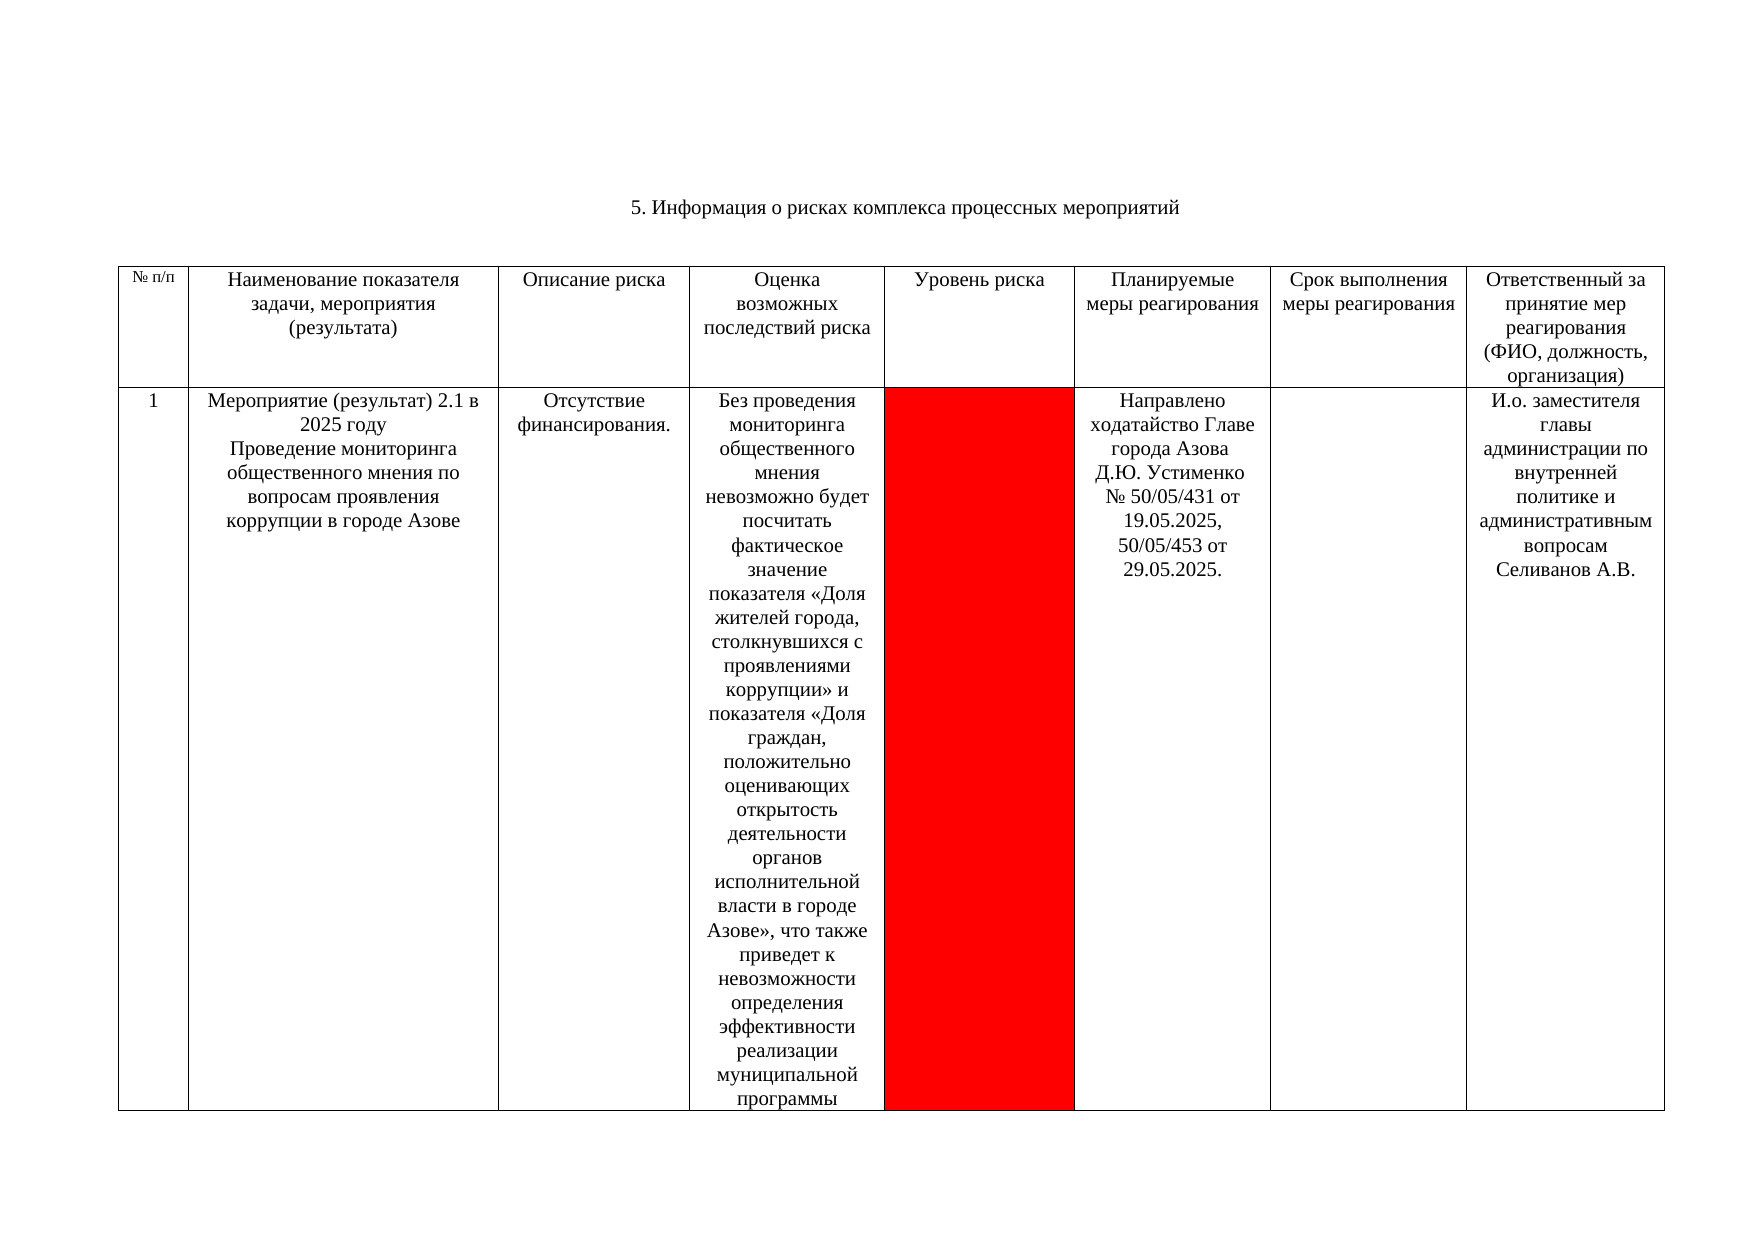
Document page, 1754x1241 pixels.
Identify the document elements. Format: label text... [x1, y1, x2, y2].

table_header № п/п [119, 267, 188, 387]
table_cell Отсутствие финансирования. [499, 388, 689, 1110]
table_cell [885, 388, 1074, 1110]
table_header Срок выполнения меры реагирования [1271, 267, 1466, 387]
table_cell И.о. заместителя главы администрации по внутренней политике и административным вопросам Селиванов А.В. [1467, 388, 1664, 1110]
table_cell Направлено ходатайство Главе города Азова Д.Ю. Устименко № 50/05/431 от 19.05.2025, 50/05/453 от 29.05.2025. [1075, 388, 1270, 1110]
table_cell [1271, 388, 1466, 1110]
table_header Ответственный за принятие мер реагирования (ФИО, должность, организация) [1467, 267, 1664, 387]
table_header Оценка возможных последствий риска [690, 267, 884, 387]
text 5. Информация о рисках комплекса процессных мероприятий [118, 195, 1636, 219]
table_header Уровень риска [885, 267, 1074, 387]
table_cell Без проведения мониторинга общественного мнения невозможно будет посчитать фактическое значение показателя «Доля жителей города, столкнувшихся с проявлениями коррупции» и показателя «Доля граждан, положительно оценивающих открытость деятельности органов исполнительной власти в городе Азове», что также приведет к невозможности определения эффективности реализации муниципальной программы [690, 388, 884, 1110]
table_header Наименование показателя задачи, мероприятия (результата) [189, 267, 498, 387]
table_cell Мероприятие (результат) 2.1 в 2025 году Проведение мониторинга общественного мнения по вопросам проявления коррупции в городе Азове [189, 388, 498, 1110]
table_cell 1 [119, 388, 188, 1110]
table_header Описание риска [499, 267, 689, 387]
table_header Планируемые меры реагирования [1075, 267, 1270, 387]
